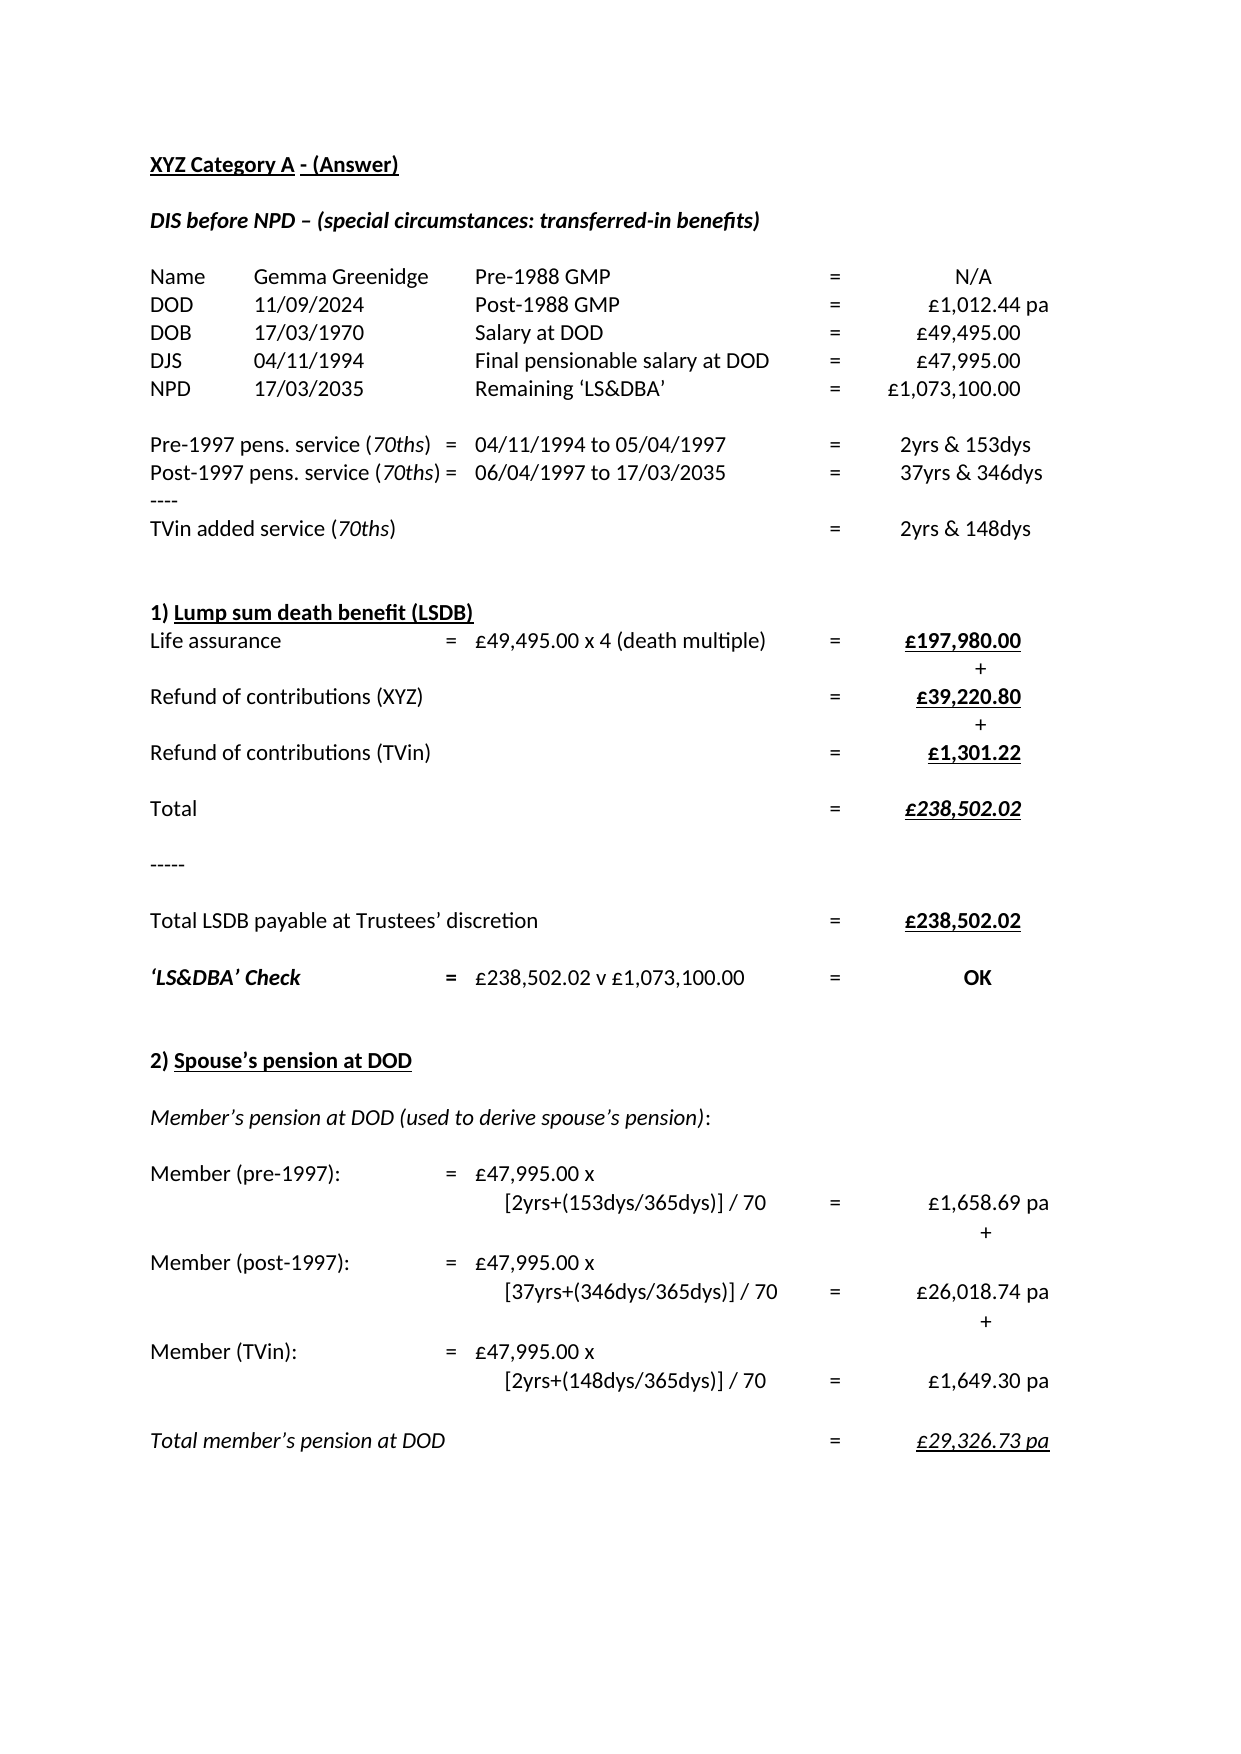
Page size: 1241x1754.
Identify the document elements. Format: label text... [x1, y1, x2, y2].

text Post-1997 pens. service (70ths) = 06/04/1997 to 17/03/2035 = 37yrs & 346dys [150, 458, 1090, 486]
text [2yrs+(148dys/365dys)] / 70 = £1,649.30 pa [150, 1367, 1088, 1394]
text 2) Spouse’s pension at DOD [150, 1047, 1088, 1075]
text 1) Lump sum death benefit (LSDB) [150, 598, 1139, 626]
text [2yrs+(153dys/365dys)] / 70 = £1,658.69 pa [150, 1188, 1088, 1216]
text DOB 17/03/1970 Salary at DOD = £49,495.00 [150, 318, 1090, 346]
text Refund of contributions (XYZ) = £39,220.80 [150, 682, 1139, 710]
text DJS 04/11/1994 Final pensionable salary at DOD = £47,995.00 NPD 17/03/2035 Remaining ‘LS&DBA’ = £1,073,100.00 [150, 346, 1090, 402]
text ----- [150, 851, 1139, 878]
text Member (TVin): = £47,995.00 x [150, 1337, 1088, 1365]
text [37yrs+(346dys/365dys)] / 70 = £26,018.74 pa [150, 1277, 1088, 1306]
text Member’s pension at DOD (used to derive spouse’s pension): [150, 1103, 1090, 1131]
text Refund of contributions (TVin) = £1,301.22 [150, 738, 1139, 766]
text XYZ Category A - (Answer) [150, 150, 1090, 178]
text TVin added service (70ths) = 2yrs & 148dys [150, 514, 1090, 542]
text Member (pre-1997): = £47,995.00 x [150, 1159, 1088, 1187]
text Total = £238,502.02 [150, 794, 1139, 822]
text Total LSDB payable at Trustees’ discretion = £238,502.02 [150, 907, 1090, 934]
text Life assurance = £49,495.00 x 4 (death multiple) = £197,980.00 [150, 626, 1139, 654]
text ---- [150, 486, 1090, 514]
text Pre-1997 pens. service (70ths) = 04/11/1994 to 05/04/1997 = 2yrs & 153dys [150, 430, 1090, 458]
text + [150, 1307, 1088, 1335]
text Name Gemma Greenidge Pre-1988 GMP = N/A [150, 262, 1090, 290]
text DIS before NPD – (special circumstances: transferred-in benefits) [150, 206, 1090, 234]
text + [150, 654, 1139, 682]
text ‘LS&DBA’ Check = £238,502.02 v £1,073,100.00 = OK [150, 963, 1090, 991]
text DOD 11/09/2024 Post-1988 GMP = £1,012.44 pa [150, 290, 1090, 318]
text Member (post-1997): = £47,995.00 x [150, 1248, 1088, 1276]
text + [150, 710, 1139, 738]
text Total member’s pension at DOD = £29,326.73 pa [150, 1426, 1139, 1454]
text + [150, 1218, 1088, 1246]
